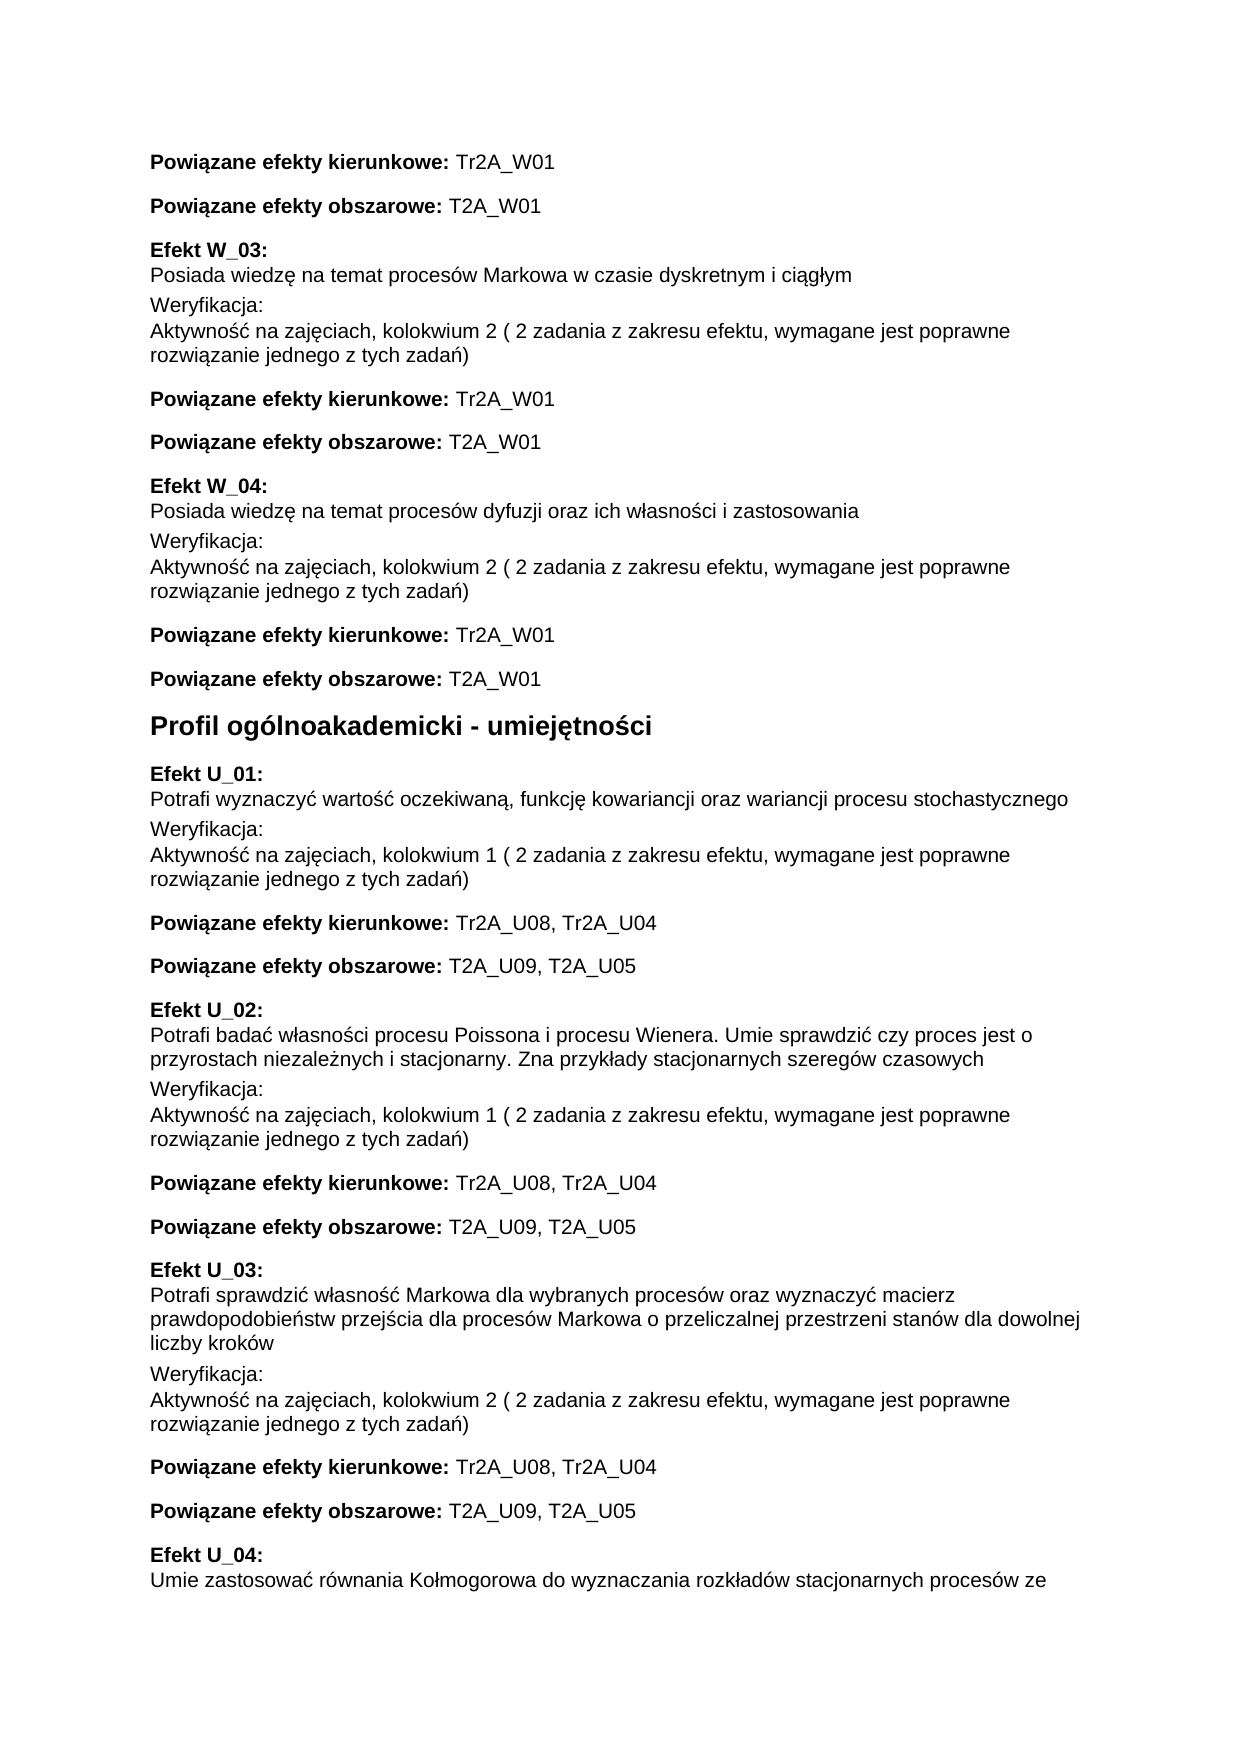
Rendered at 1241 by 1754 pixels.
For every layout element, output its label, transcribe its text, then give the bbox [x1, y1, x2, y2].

text Weryfikacja: [150, 293, 1090, 317]
text Powiązane efekty obszarowe: T2A_W01 [150, 667, 1090, 691]
text Weryfikacja: [150, 817, 1090, 841]
text Posiada wiedzę na temat procesów dyfuzji oraz ich własności i zastosowania [150, 499, 1090, 523]
text Aktywność na zajęciach, kolokwium 2 ( 2 zadania z zakresu efektu, wymagane jest poprawne rozwiązanie jednego z tych zadań) [150, 555, 1090, 603]
text Efekt U_02: [150, 998, 1090, 1022]
text Weryfikacja: [150, 529, 1090, 553]
text Efekt U_01: [150, 761, 1090, 785]
subtitle Profil ogólnoakademicki - umiejętności [150, 710, 1090, 742]
text Powiązane efekty obszarowe: T2A_U09, T2A_U05 [150, 954, 1090, 978]
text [150, 1568, 1090, 1592]
text Aktywność na zajęciach, kolokwium 2 ( 2 zadania z zakresu efektu, wymagane jest poprawne rozwiązanie jednego z tych zadań) [150, 319, 1090, 367]
text Posiada wiedzę na temat procesów Markowa w czasie dyskretnym i ciągłym [150, 262, 1090, 286]
text Weryfikacja: [150, 1077, 1090, 1101]
text Efekt W_04: [150, 474, 1090, 498]
text Powiązane efekty obszarowe: T2A_W01 [150, 430, 1090, 454]
text Powiązane efekty kierunkowe: Tr2A_U08, Tr2A_U04 [150, 910, 1090, 934]
text Powiązane efekty obszarowe: T2A_U09, T2A_U05 [150, 1499, 1090, 1523]
text Powiązane efekty kierunkowe: Tr2A_U08, Tr2A_U04 [150, 1455, 1090, 1479]
text Efekt W_03: [150, 237, 1090, 261]
text Aktywność na zajęciach, kolokwium 2 ( 2 zadania z zakresu efektu, wymagane jest poprawne rozwiązanie jednego z tych zadań) [150, 1387, 1090, 1435]
text Potrafi wyznaczyć wartość oczekiwaną, funkcję kowariancji oraz wariancji procesu stochastycznego [150, 786, 1090, 810]
text Powiązane efekty obszarowe: T2A_U09, T2A_U05 [150, 1214, 1090, 1238]
text Powiązane efekty kierunkowe: Tr2A_U08, Tr2A_U04 [150, 1171, 1090, 1195]
text Efekt U_04: [150, 1543, 1090, 1567]
text Potrafi sprawdzić własność Markowa dla wybranych procesów oraz wyznaczyć macierz prawdopodobieństw przejścia dla procesów Markowa o przeliczalnej przestrzeni stanów dla dowolnej liczby kroków [150, 1283, 1090, 1355]
text Aktywność na zajęciach, kolokwium 1 ( 2 zadania z zakresu efektu, wymagane jest poprawne rozwiązanie jednego z tych zadań) [150, 1103, 1090, 1151]
text Powiązane efekty kierunkowe: Tr2A_W01 [150, 150, 1090, 174]
text Powiązane efekty kierunkowe: Tr2A_W01 [150, 623, 1090, 647]
text Powiązane efekty kierunkowe: Tr2A_W01 [150, 386, 1090, 410]
text Potrafi badać własności procesu Poissona i procesu Wienera. Umie sprawdzić czy proces jest o przyrostach niezależnych i stacjonarny. Zna przykłady stacjonarnych szeregów czasowych [150, 1023, 1090, 1071]
text Aktywność na zajęciach, kolokwium 1 ( 2 zadania z zakresu efektu, wymagane jest poprawne rozwiązanie jednego z tych zadań) [150, 843, 1090, 891]
text Weryfikacja: [150, 1361, 1090, 1385]
text Powiązane efekty obszarowe: T2A_W01 [150, 194, 1090, 218]
text Efekt U_03: [150, 1258, 1090, 1282]
